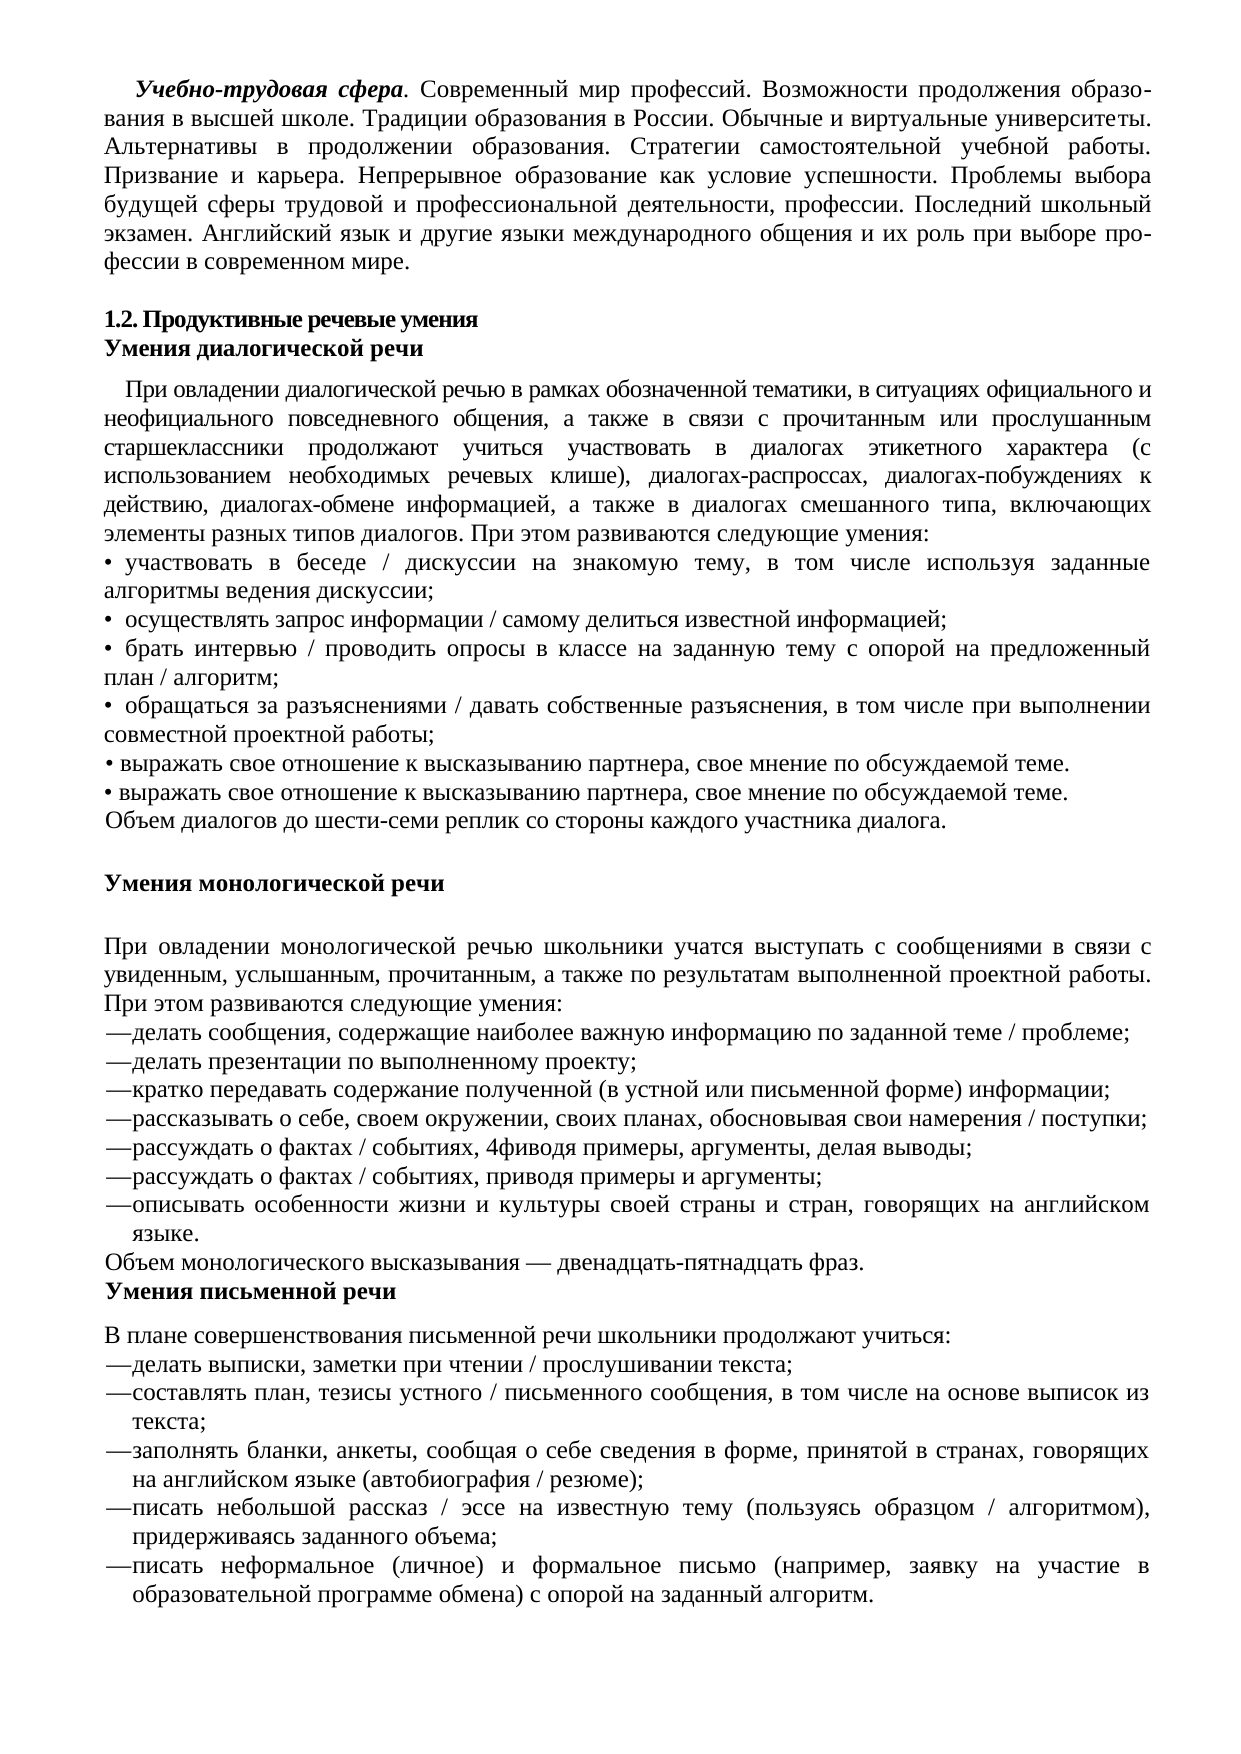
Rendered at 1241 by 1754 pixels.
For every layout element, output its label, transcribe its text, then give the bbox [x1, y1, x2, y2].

list участвовать в беседе / дискуссии на знакомую тему, в том числе используя заданные алгоритмы ведения дискуссии; [103, 547, 1152, 604]
list рассуждать о фактах / событиях, 4фиводя примеры, аргументы, делая выводы; [106, 1132, 1150, 1161]
text Объем монологического высказывания — двенадцать-пятнадцать фраз. [104, 1247, 1152, 1276]
list составлять план, тезисы устного / письменного сообщения, в том числе на основе выписок из текста; [106, 1377, 1151, 1435]
list делать сообщения, содержащие наиболее важную информацию по заданной теме / проблеме; [106, 1017, 1150, 1046]
list обращаться за разъяснениями / давать собственные разъяснения, в том числе при выполнении совместной проектной работы; [103, 691, 1152, 748]
list рассказывать о себе, своем окружении, своих планах, обосновывая свои намерения / поступки; [106, 1103, 1151, 1132]
text Объем диалогов до шести-семи реплик со стороны каждого участника диалога. [105, 806, 1152, 834]
list писать неформальное (личное) и формальное письмо (например, заявку на участие в образовательной программе обмена) с опорой на заданный алгоритм. [106, 1550, 1151, 1607]
list кратко передавать содержание полученной (в устной или письменной форме) информации; [106, 1074, 1150, 1103]
list заполнять бланки, анкеты, сообщая о себе сведения в форме, принятой в странах, говорящих на английском языке (автобиография / резюме); [106, 1435, 1151, 1492]
text Умения монологической речи [103, 868, 1152, 897]
list писать небольшой рассказ / эссе на известную тему (пользуясь образцом / алгоритмом), придерживаясь заданного объема; [106, 1492, 1151, 1550]
text • выражать свое отношение к высказыванию партнера, свое мнение по обсуждаемой теме. [103, 777, 1152, 806]
text 1.2. Продуктивные речевые умения [103, 304, 1152, 333]
list делать выписки, заметки при чтении / прослушивании текста; [106, 1349, 1152, 1377]
text Умения письменной речи [104, 1276, 1152, 1304]
list делать презентации по выполненному проекту; [106, 1046, 1152, 1074]
text • выражать свое отношение к высказыванию партнера, свое мнение по обсуждаемой теме. [105, 748, 1152, 777]
list брать интервью / проводить опросы в классе на заданную тему с опорой на предложенный план / алгоритм; [103, 633, 1152, 691]
text При овладении диалогической речью в рамках обозначенной тематики, в ситуациях официального и неофициального повседневного общения, а также в связи с прочитанным или прослушанным старшеклассники продолжают учиться участвовать в диалогах этикетного характера (с использованием необходимых речевых клише), диалогах-распроссах, диалогах-побуждениях к действию, диалогах-обмене информацией, а также в диалогах смешанного типа, включающих элементы разных типов диалогов. При этом развиваются следующие умения: [103, 374, 1152, 547]
list описывать особенности жизни и культуры своей страны и стран, говорящих на английском языке. [106, 1189, 1151, 1247]
text Учебно-трудовая сфера. Современный мир профессий. Возможности продолжения образования в высшей школе. Традиции образования в России. Обычные и виртуальные университеты. Альтернативы в продолжении образования. Стратегии самостоятельной учебной работы. Призвание и карьера. Непрерывное образование как условие успешности. Проблемы выбора будущей сферы трудовой и профессиональной деятельности, профессии. Последний школьный экзамен. Английский язык и другие языки международного общения и их роль при выборе профессии в современном мире. [103, 74, 1152, 275]
list рассуждать о фактах / событиях, приводя примеры и аргументы; [106, 1161, 1152, 1189]
text При овладении монологической речью школьники учатся выступать с сообщениями в связи с увиденным, услышанным, прочитанным, а также по результатам выполненной проектной работы. При этом развиваются следующие умения: [103, 931, 1152, 1017]
text Умения диалогической речи [103, 333, 1152, 361]
list осуществлять запрос информации / самому делиться известной информацией; [103, 604, 1152, 633]
text В плане совершенствования письменной речи школьники продолжают учиться: [104, 1320, 1152, 1349]
